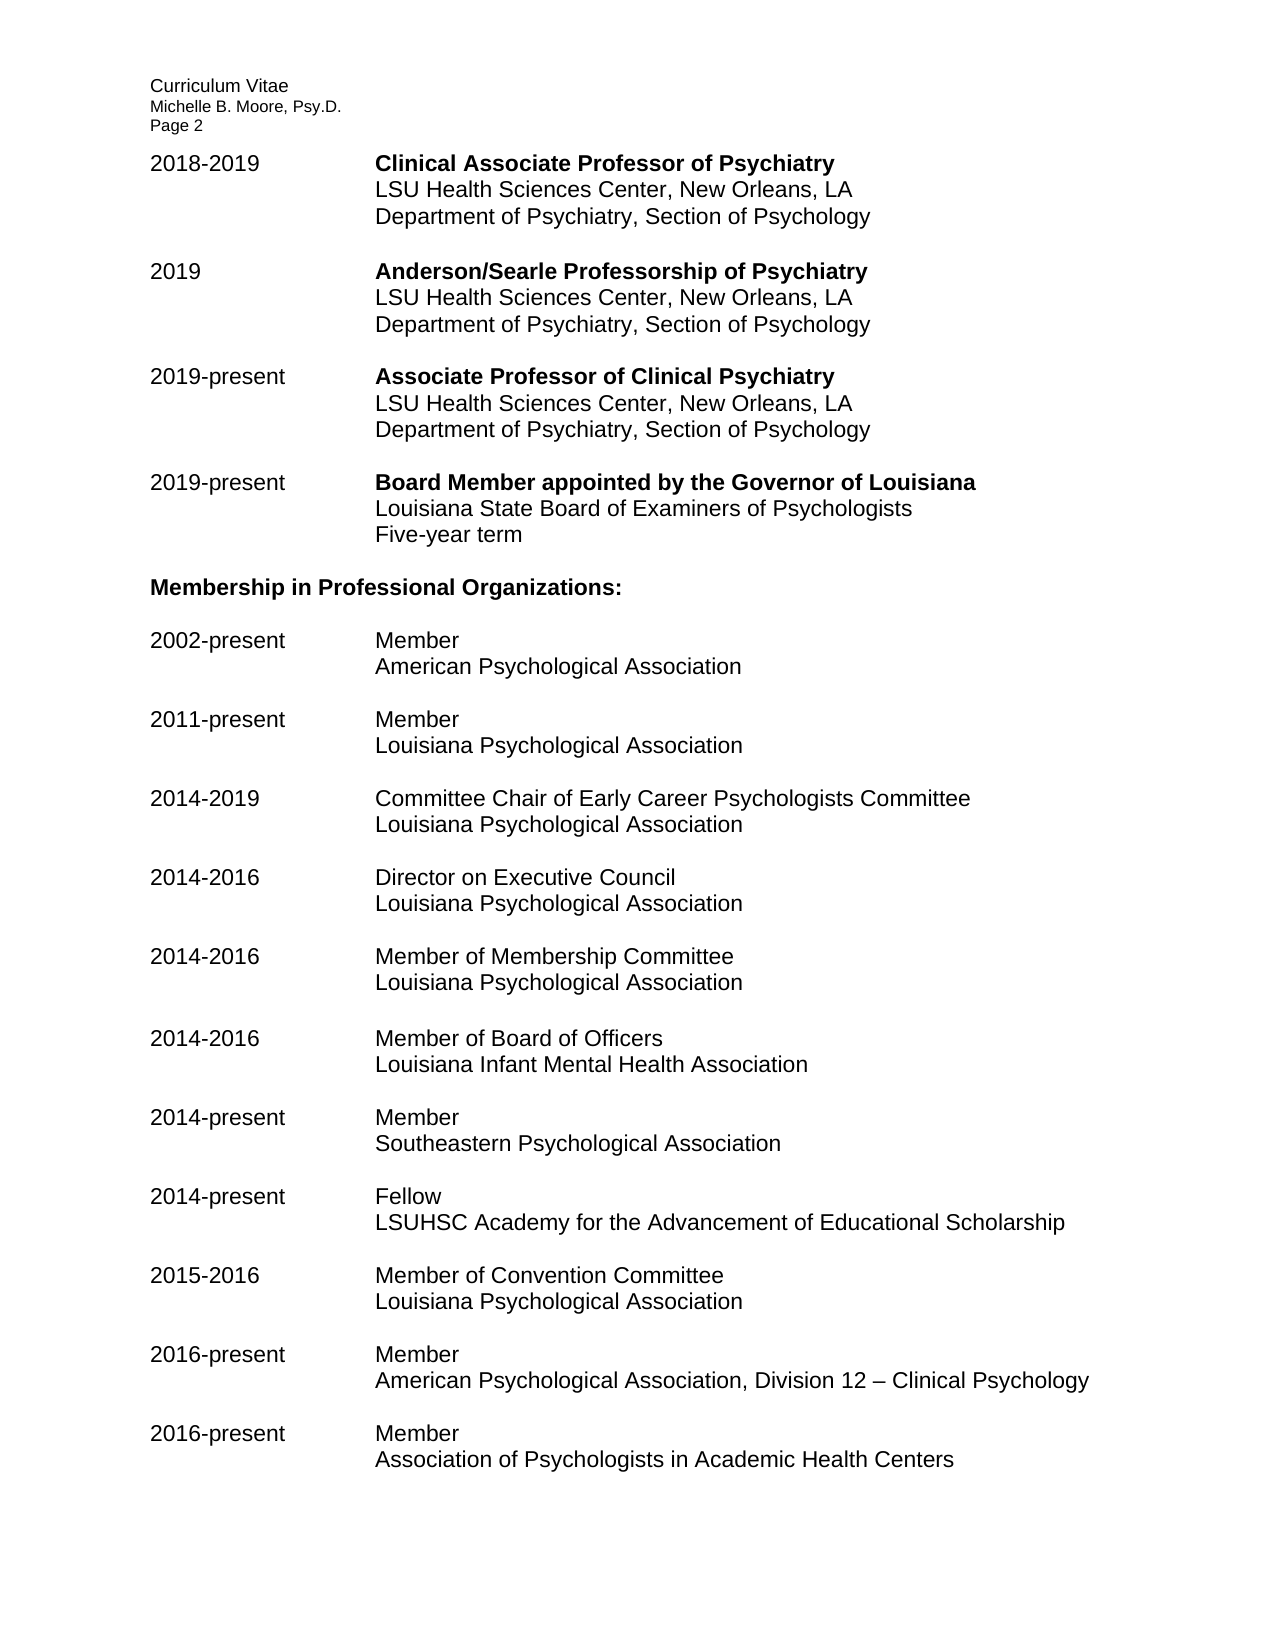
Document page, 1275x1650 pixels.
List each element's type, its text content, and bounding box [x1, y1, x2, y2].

text 2002-present Member [150, 627, 1125, 653]
text Louisiana Psychological Association [300, 890, 1125, 917]
text Department of Psychiatry, Section of Psychology [300, 311, 1125, 337]
text 2015-2016 Member of Convention Committee [150, 1262, 1125, 1288]
text Louisiana Psychological Association [300, 969, 1125, 996]
text 2014-2019 Committee Chair of Early Career Psychologists Committee [150, 785, 1125, 811]
text Department of Psychiatry, Section of Psychology [300, 416, 1125, 442]
text American Psychological Association [300, 653, 1125, 679]
text 2011-present Member [150, 706, 1125, 732]
text Five-year term [150, 521, 1125, 548]
text Association of Psychologists in Academic Health Centers [375, 1446, 1125, 1472]
text 2019-present Board Member appointed by the Governor of Louisiana [150, 469, 1125, 495]
text 2019 Anderson/Searle Professorship of Psychiatry [150, 258, 1125, 284]
text 2019-present Associate Professor of Clinical Psychiatry [150, 363, 1125, 389]
text Louisiana State Board of Examiners of Psychologists [150, 495, 1125, 521]
text 2018-2019 Clinical Associate Professor of Psychiatry [150, 150, 1125, 176]
text Louisiana Psychological Association [150, 811, 1125, 838]
text Southeastern Psychological Association [300, 1130, 1125, 1156]
text 2016-present Member [150, 1341, 1125, 1367]
text 2016-present Member [150, 1420, 1125, 1446]
text Louisiana Psychological Association [300, 732, 1125, 758]
text Louisiana Psychological Association [150, 1288, 1125, 1314]
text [150, 176, 1125, 203]
text 2014-2016 Member of Board of Officers [150, 1024, 1125, 1051]
text 2014-present Member [150, 1103, 1125, 1130]
text LSUHSC Academy for the Advancement of Educational Scholarship [375, 1209, 1125, 1235]
text American Psychological Association, Division 12 – Clinical Psychology [375, 1367, 1125, 1393]
text LSU Health Sciences Center, New Orleans, LA [150, 389, 1125, 416]
text Louisiana Infant Mental Health Association [300, 1051, 1125, 1077]
text 2014-2016 Director on Executive Council [150, 864, 1125, 890]
text 2014-present Fellow [150, 1183, 1125, 1209]
text 2014-2016 Member of Membership Committee [150, 943, 1125, 969]
text Membership in Professional Organizations: [150, 574, 1125, 600]
text Department of Psychiatry, Section of Psychology [300, 203, 1125, 229]
text LSU Health Sciences Center, New Orleans, LA [300, 284, 1125, 311]
